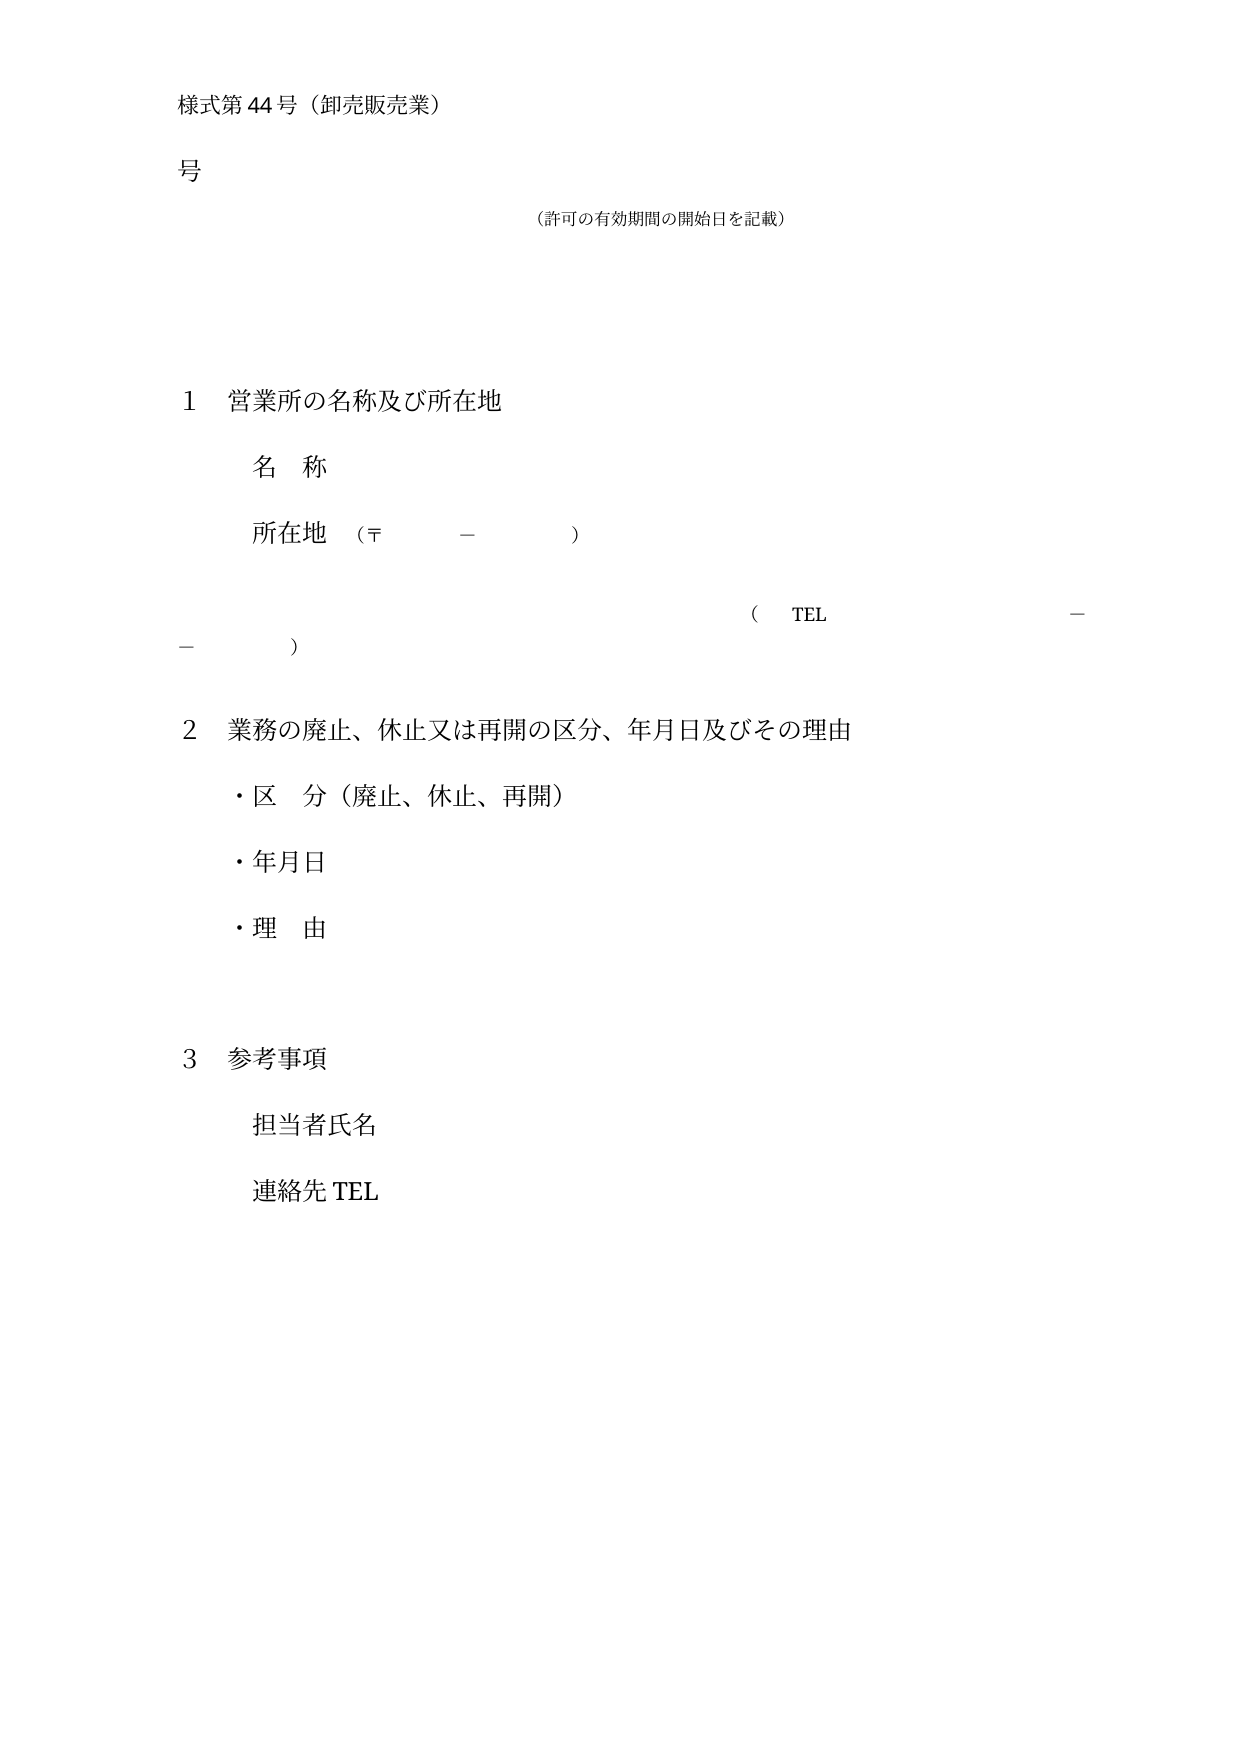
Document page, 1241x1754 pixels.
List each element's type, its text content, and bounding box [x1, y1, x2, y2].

text ・理 由 [177, 893, 1087, 959]
text 名 称 [177, 433, 1087, 498]
text ３ 参考事項 [177, 1025, 1087, 1091]
text 連絡先TEL [177, 1157, 1087, 1223]
text 所在地 （〒 － ） [177, 498, 1087, 564]
text ・年月日 [177, 828, 1087, 893]
text （TEL － － ） [177, 597, 1087, 663]
text ２ 業務の廃止、休止又は再開の区分、年月日及びその理由 [177, 696, 1087, 762]
text （許可の有効期間の開始日を記載） [177, 202, 1087, 235]
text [177, 136, 1087, 202]
text 担当者氏名 [177, 1091, 1087, 1157]
text ・区 分（廃止、休止、再開） [177, 762, 1087, 828]
text １ 営業所の名称及び所在地 [177, 367, 1087, 433]
